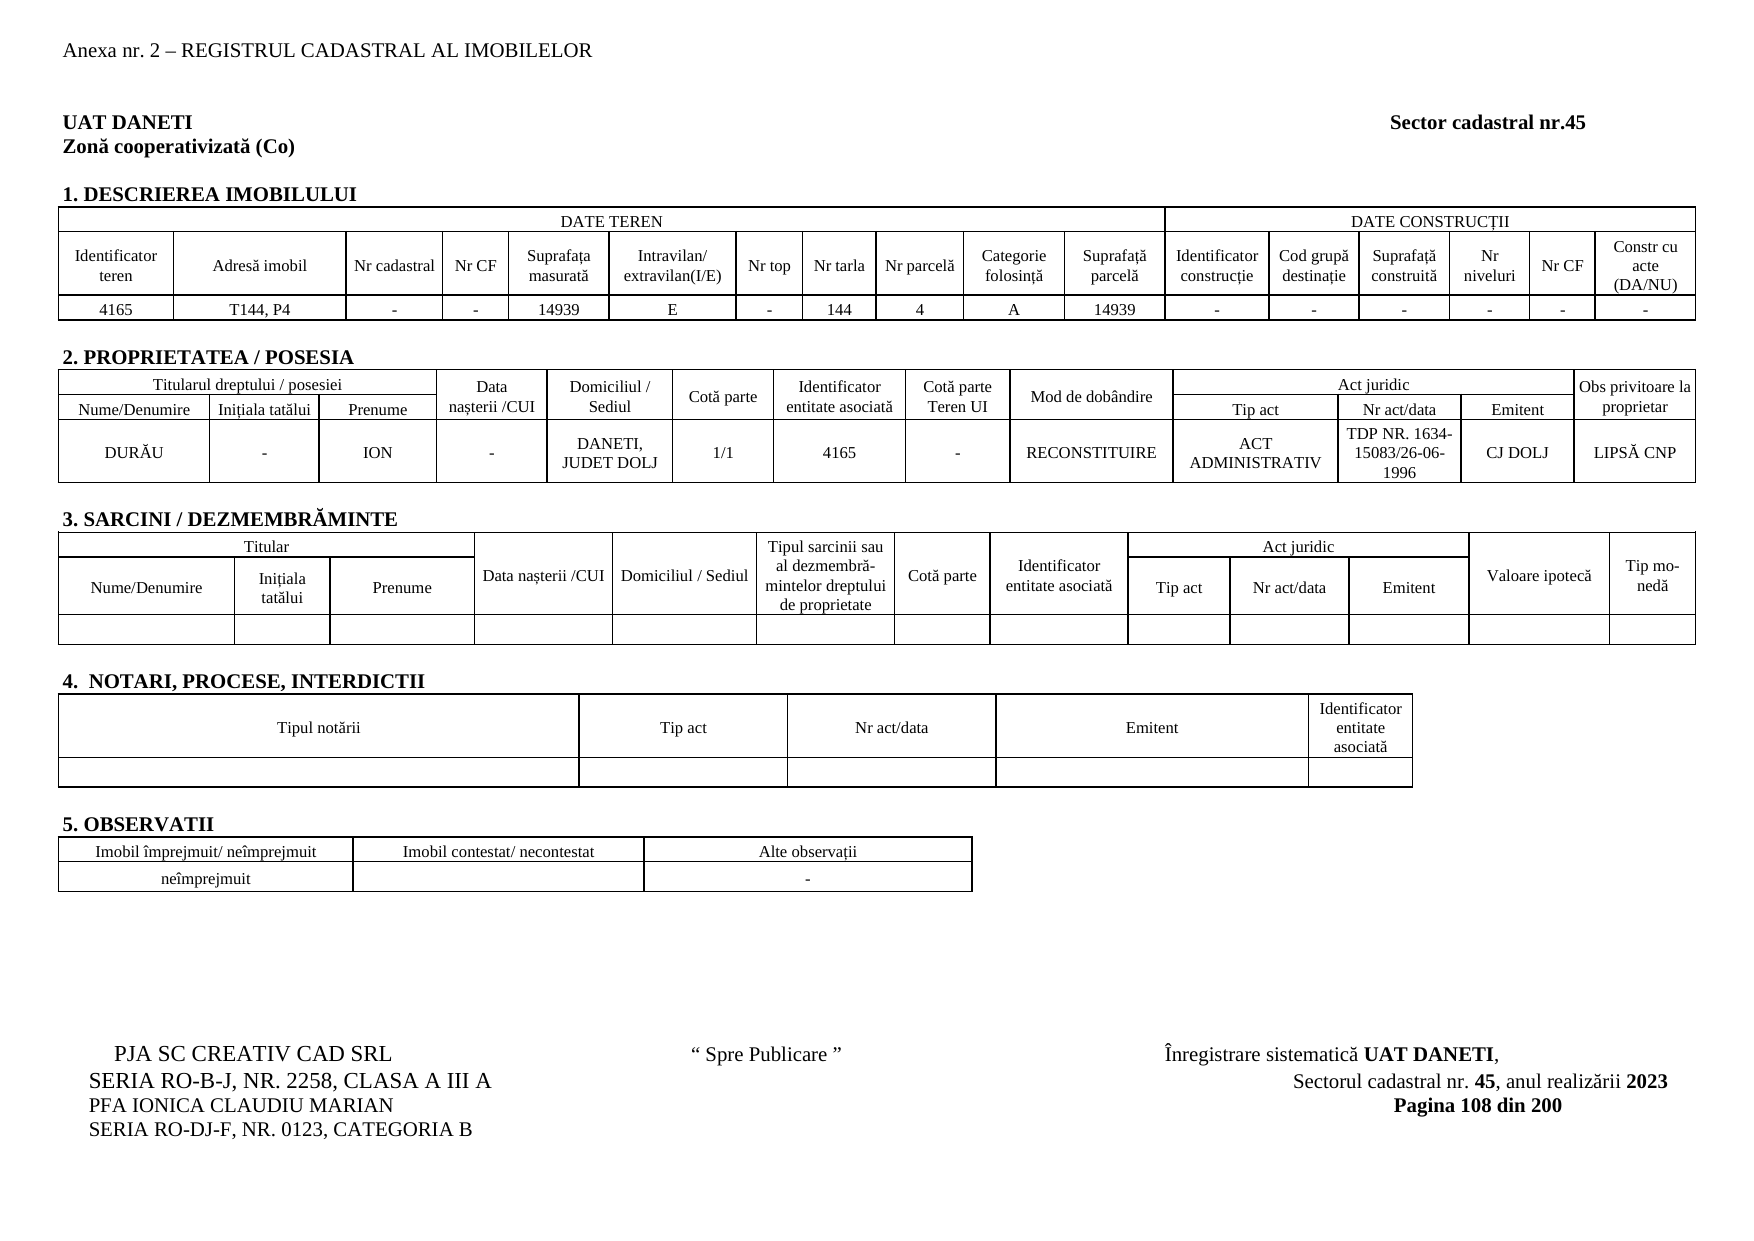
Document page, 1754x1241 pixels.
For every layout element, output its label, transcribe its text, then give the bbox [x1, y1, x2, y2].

text Zonă cooperativizată (Co) [62, 134, 1691, 158]
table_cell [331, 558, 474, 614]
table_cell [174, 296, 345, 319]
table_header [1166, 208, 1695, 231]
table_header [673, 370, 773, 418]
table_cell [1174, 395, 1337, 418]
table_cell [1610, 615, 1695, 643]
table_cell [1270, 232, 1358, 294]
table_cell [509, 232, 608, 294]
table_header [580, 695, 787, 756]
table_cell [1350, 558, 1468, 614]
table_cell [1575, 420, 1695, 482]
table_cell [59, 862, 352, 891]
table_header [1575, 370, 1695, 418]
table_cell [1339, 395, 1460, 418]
text Anexa nr. 2 – REGISTRUL CADASTRAL AL IMOBILELOR [62, 37, 1691, 62]
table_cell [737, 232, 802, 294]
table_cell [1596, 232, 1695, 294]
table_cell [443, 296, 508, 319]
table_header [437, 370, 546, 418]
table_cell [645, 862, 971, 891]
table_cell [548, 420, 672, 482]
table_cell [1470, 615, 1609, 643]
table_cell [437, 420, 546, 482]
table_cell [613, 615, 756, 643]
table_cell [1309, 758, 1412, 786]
text 4. NOTARI, PROCESE, INTERDICTII [62, 669, 1691, 693]
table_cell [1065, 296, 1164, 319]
text 2. PROPRIETATEA / POSESIA [62, 344, 1691, 369]
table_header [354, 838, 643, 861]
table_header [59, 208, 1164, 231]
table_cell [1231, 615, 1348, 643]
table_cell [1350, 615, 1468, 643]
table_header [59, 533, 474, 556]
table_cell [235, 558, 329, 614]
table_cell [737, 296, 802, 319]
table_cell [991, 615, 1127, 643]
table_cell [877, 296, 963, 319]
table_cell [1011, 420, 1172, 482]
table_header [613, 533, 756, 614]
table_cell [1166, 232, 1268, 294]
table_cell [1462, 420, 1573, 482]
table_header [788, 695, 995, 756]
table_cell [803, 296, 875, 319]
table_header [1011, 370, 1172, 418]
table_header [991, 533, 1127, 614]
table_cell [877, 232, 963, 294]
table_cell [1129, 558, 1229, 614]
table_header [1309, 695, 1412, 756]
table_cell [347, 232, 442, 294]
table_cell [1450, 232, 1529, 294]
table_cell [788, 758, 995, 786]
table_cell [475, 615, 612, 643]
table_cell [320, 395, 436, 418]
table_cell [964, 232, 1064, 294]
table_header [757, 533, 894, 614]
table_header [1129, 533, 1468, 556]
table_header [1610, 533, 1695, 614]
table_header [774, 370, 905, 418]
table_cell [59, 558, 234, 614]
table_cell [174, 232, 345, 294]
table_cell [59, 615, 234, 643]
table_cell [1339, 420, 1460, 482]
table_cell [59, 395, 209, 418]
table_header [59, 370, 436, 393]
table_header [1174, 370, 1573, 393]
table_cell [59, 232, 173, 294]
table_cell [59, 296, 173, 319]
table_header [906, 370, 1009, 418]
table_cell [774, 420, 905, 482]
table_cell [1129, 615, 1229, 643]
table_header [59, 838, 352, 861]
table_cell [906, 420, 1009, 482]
text 5. OBSERVATII [62, 812, 1691, 836]
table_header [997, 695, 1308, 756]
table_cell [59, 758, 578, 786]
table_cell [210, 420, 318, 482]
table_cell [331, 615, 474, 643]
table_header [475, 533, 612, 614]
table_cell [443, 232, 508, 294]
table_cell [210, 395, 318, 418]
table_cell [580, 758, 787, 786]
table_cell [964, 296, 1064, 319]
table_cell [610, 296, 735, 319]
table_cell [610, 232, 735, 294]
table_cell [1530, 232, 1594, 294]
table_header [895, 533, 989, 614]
text 1. DESCRIEREA IMOBILULUI [62, 182, 1691, 206]
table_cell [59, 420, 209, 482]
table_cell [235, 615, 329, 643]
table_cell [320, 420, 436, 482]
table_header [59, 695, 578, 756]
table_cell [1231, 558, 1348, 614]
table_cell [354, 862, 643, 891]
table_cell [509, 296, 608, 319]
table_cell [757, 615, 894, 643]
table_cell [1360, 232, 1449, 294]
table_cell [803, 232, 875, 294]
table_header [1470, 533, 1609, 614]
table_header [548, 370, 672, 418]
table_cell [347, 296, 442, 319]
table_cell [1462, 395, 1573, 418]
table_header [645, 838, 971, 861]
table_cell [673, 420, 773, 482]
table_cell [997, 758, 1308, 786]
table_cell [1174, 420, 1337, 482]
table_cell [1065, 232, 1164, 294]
text UAT DANETI Sector cadastral nr.45 [62, 110, 1691, 134]
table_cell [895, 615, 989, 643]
text 3. SARCINI / DEZMEMBRĂMINTE [62, 507, 1691, 531]
